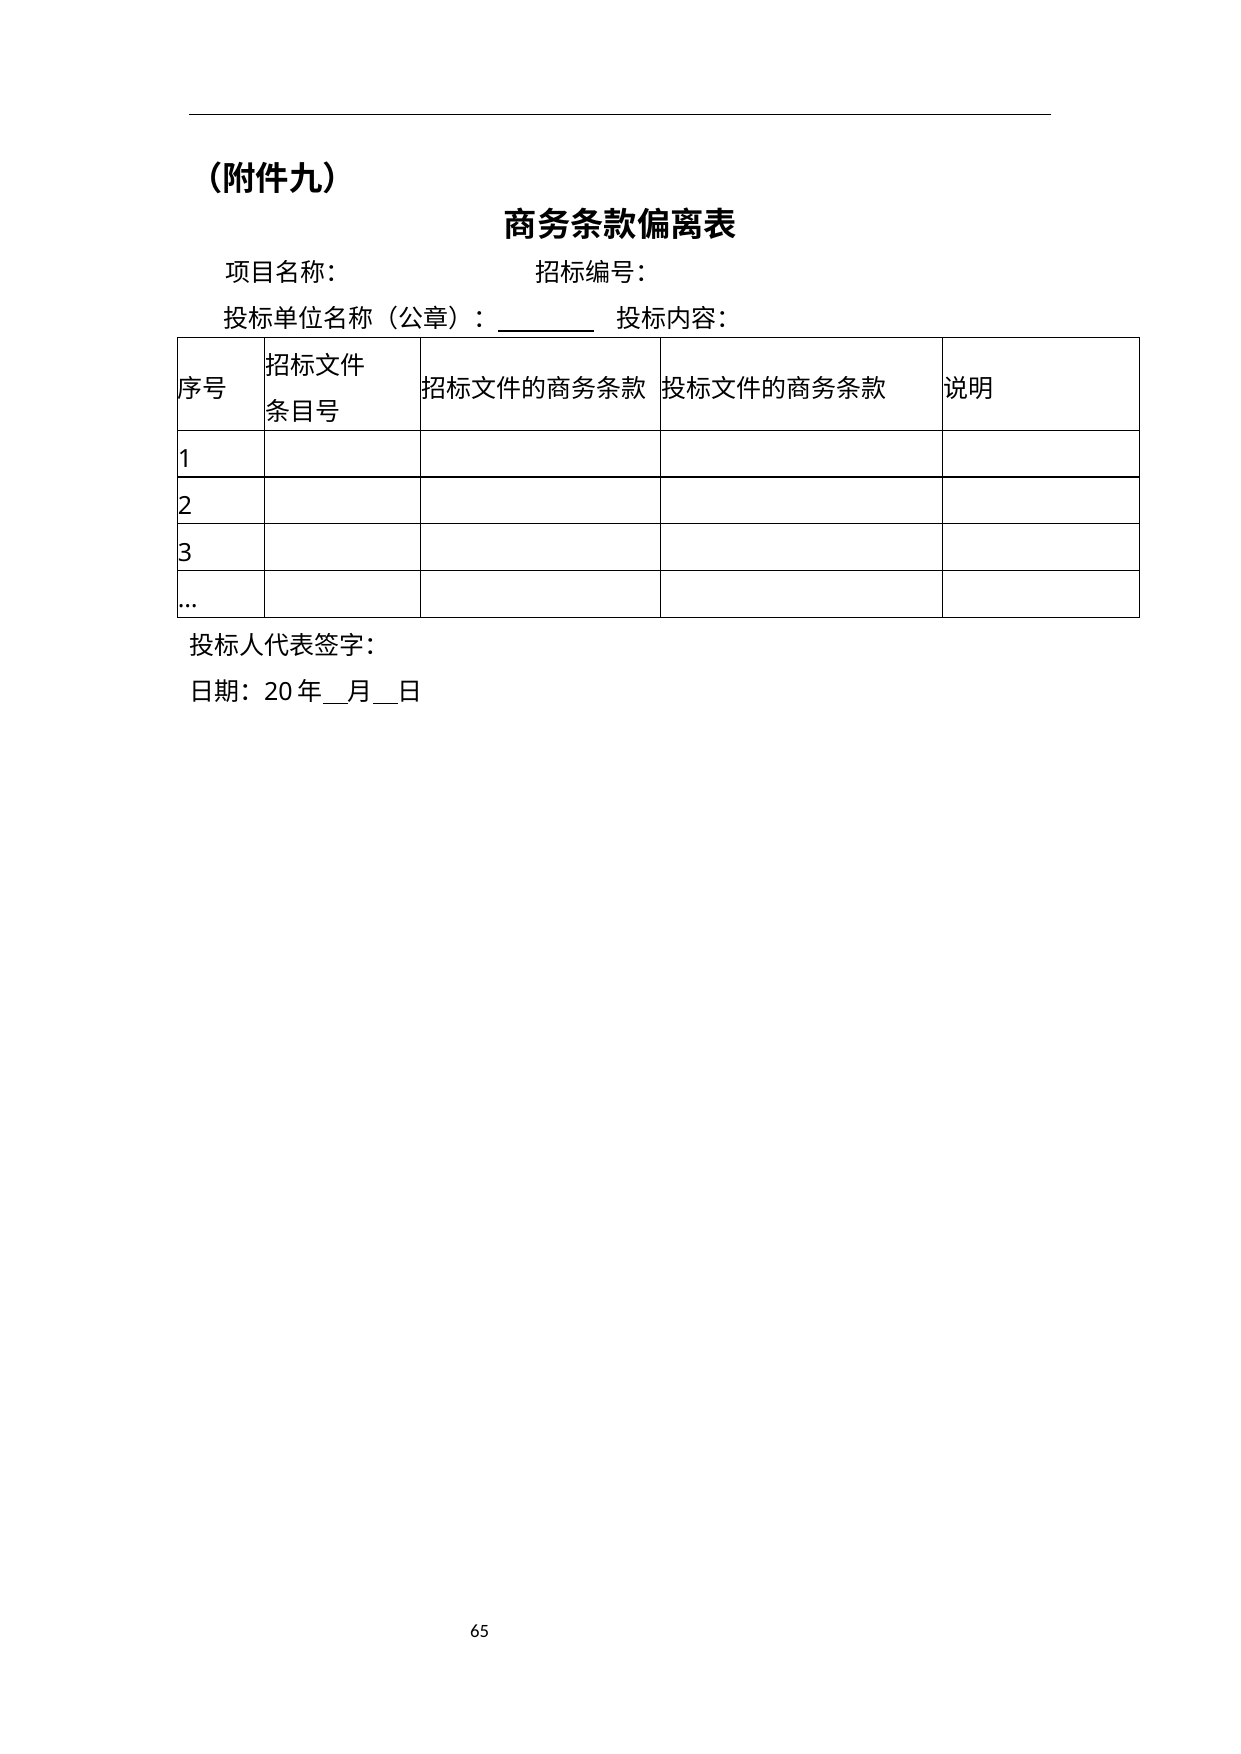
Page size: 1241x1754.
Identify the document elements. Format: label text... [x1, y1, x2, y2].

table_cell [265, 431, 420, 476]
text 项目名称： 招标编号： [189, 245, 1051, 291]
table_cell [265, 478, 420, 523]
table_cell [943, 524, 1139, 570]
table_cell [661, 571, 942, 617]
table_cell [421, 571, 660, 617]
table_cell 3 [178, 524, 264, 570]
table_cell [421, 431, 660, 476]
table_cell 1 [178, 431, 264, 476]
table_header 投标文件的商务条款 [661, 338, 942, 429]
table_cell [943, 478, 1139, 523]
table_cell [943, 431, 1139, 476]
text 日期：20年 月 日 [189, 664, 1051, 710]
text 投标人代表签字： [189, 618, 1051, 664]
table_cell [943, 571, 1139, 617]
table_cell [421, 524, 660, 570]
table_cell [661, 431, 942, 476]
text （附件九） [189, 153, 1051, 199]
text 投标单位名称（公章）： 投标内容： [211, 291, 1051, 337]
table_header 招标文件的商务条款 [421, 338, 660, 429]
text 商务条款偏离表 [189, 199, 1051, 245]
table_cell [421, 478, 660, 523]
table_cell [661, 478, 942, 523]
table_header 招标文件 条目号 [265, 338, 420, 429]
table_cell [265, 571, 420, 617]
table_cell [265, 524, 420, 570]
table_cell … [178, 571, 264, 617]
table_header 序号 [178, 338, 264, 429]
table_cell 2 [178, 478, 264, 523]
table_cell [661, 524, 942, 570]
table_header 说明 [943, 338, 1139, 429]
